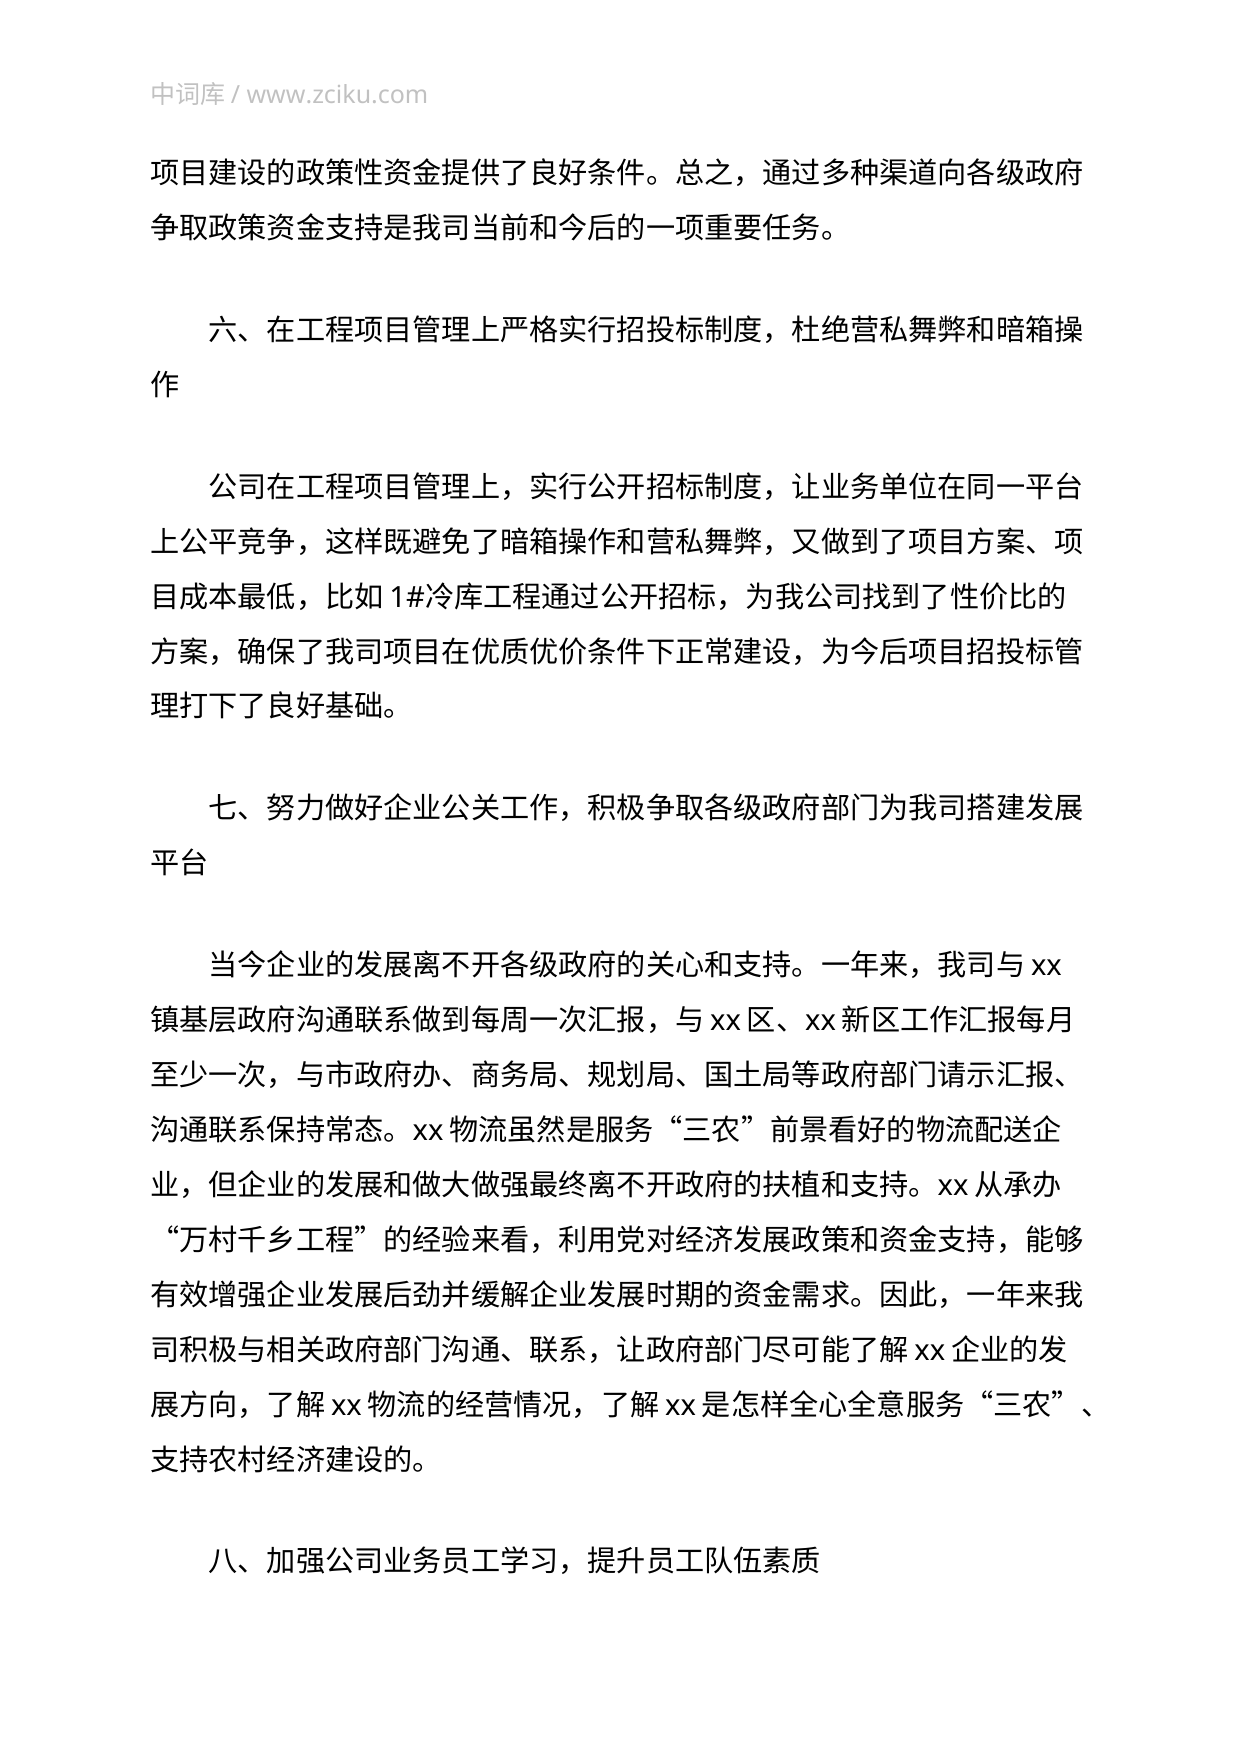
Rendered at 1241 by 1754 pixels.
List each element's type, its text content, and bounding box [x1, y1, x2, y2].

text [150, 150, 1090, 247]
text 八、加强公司业务员工学习，提升员工队伍素质 [150, 1538, 1090, 1580]
text 公司在工程项目管理上，实行公开招标制度，让业务单位在同一平台上公平竞争，这样既避免了暗箱操作和营私舞弊，又做到了项目方案、项目成本最低，比如1#冷库工程通过公开招标，为我公司找到了性价比的方案，确保了我司项目在优质优价条件下正常建设，为今后项目招投标管理打下了良好基础。 [150, 463, 1090, 725]
text 当今企业的发展离不开各级政府的关心和支持。一年来，我司与xx镇基层政府沟通联系做到每周一次汇报，与xx区、xx新区工作汇报每月至少一次，与市政府办、商务局、规划局、国土局等政府部门请示汇报、沟通联系保持常态。xx物流虽然是服务“三农”前景看好的物流配送企业，但企业的发展和做大做强最终离不开政府的扶植和支持。xx从承办“万村千乡工程”的经验来看，利用党对经济发展政策和资金支持，能够有效增强企业发展后劲并缓解企业发展时期的资金需求。因此，一年来我司积极与相关政府部门沟通、联系，让政府部门尽可能了解xx企业的发展方向，了解xx物流的经营情况，了解xx是怎样全心全意服务“三农”、支持农村经济建设的。 [150, 941, 1090, 1478]
text 六、在工程项目管理上严格实行招投标制度，杜绝营私舞弊和暗箱操作 [150, 307, 1090, 404]
text 七、努力做好企业公关工作，积极争取各级政府部门为我司搭建发展平台 [150, 785, 1090, 882]
